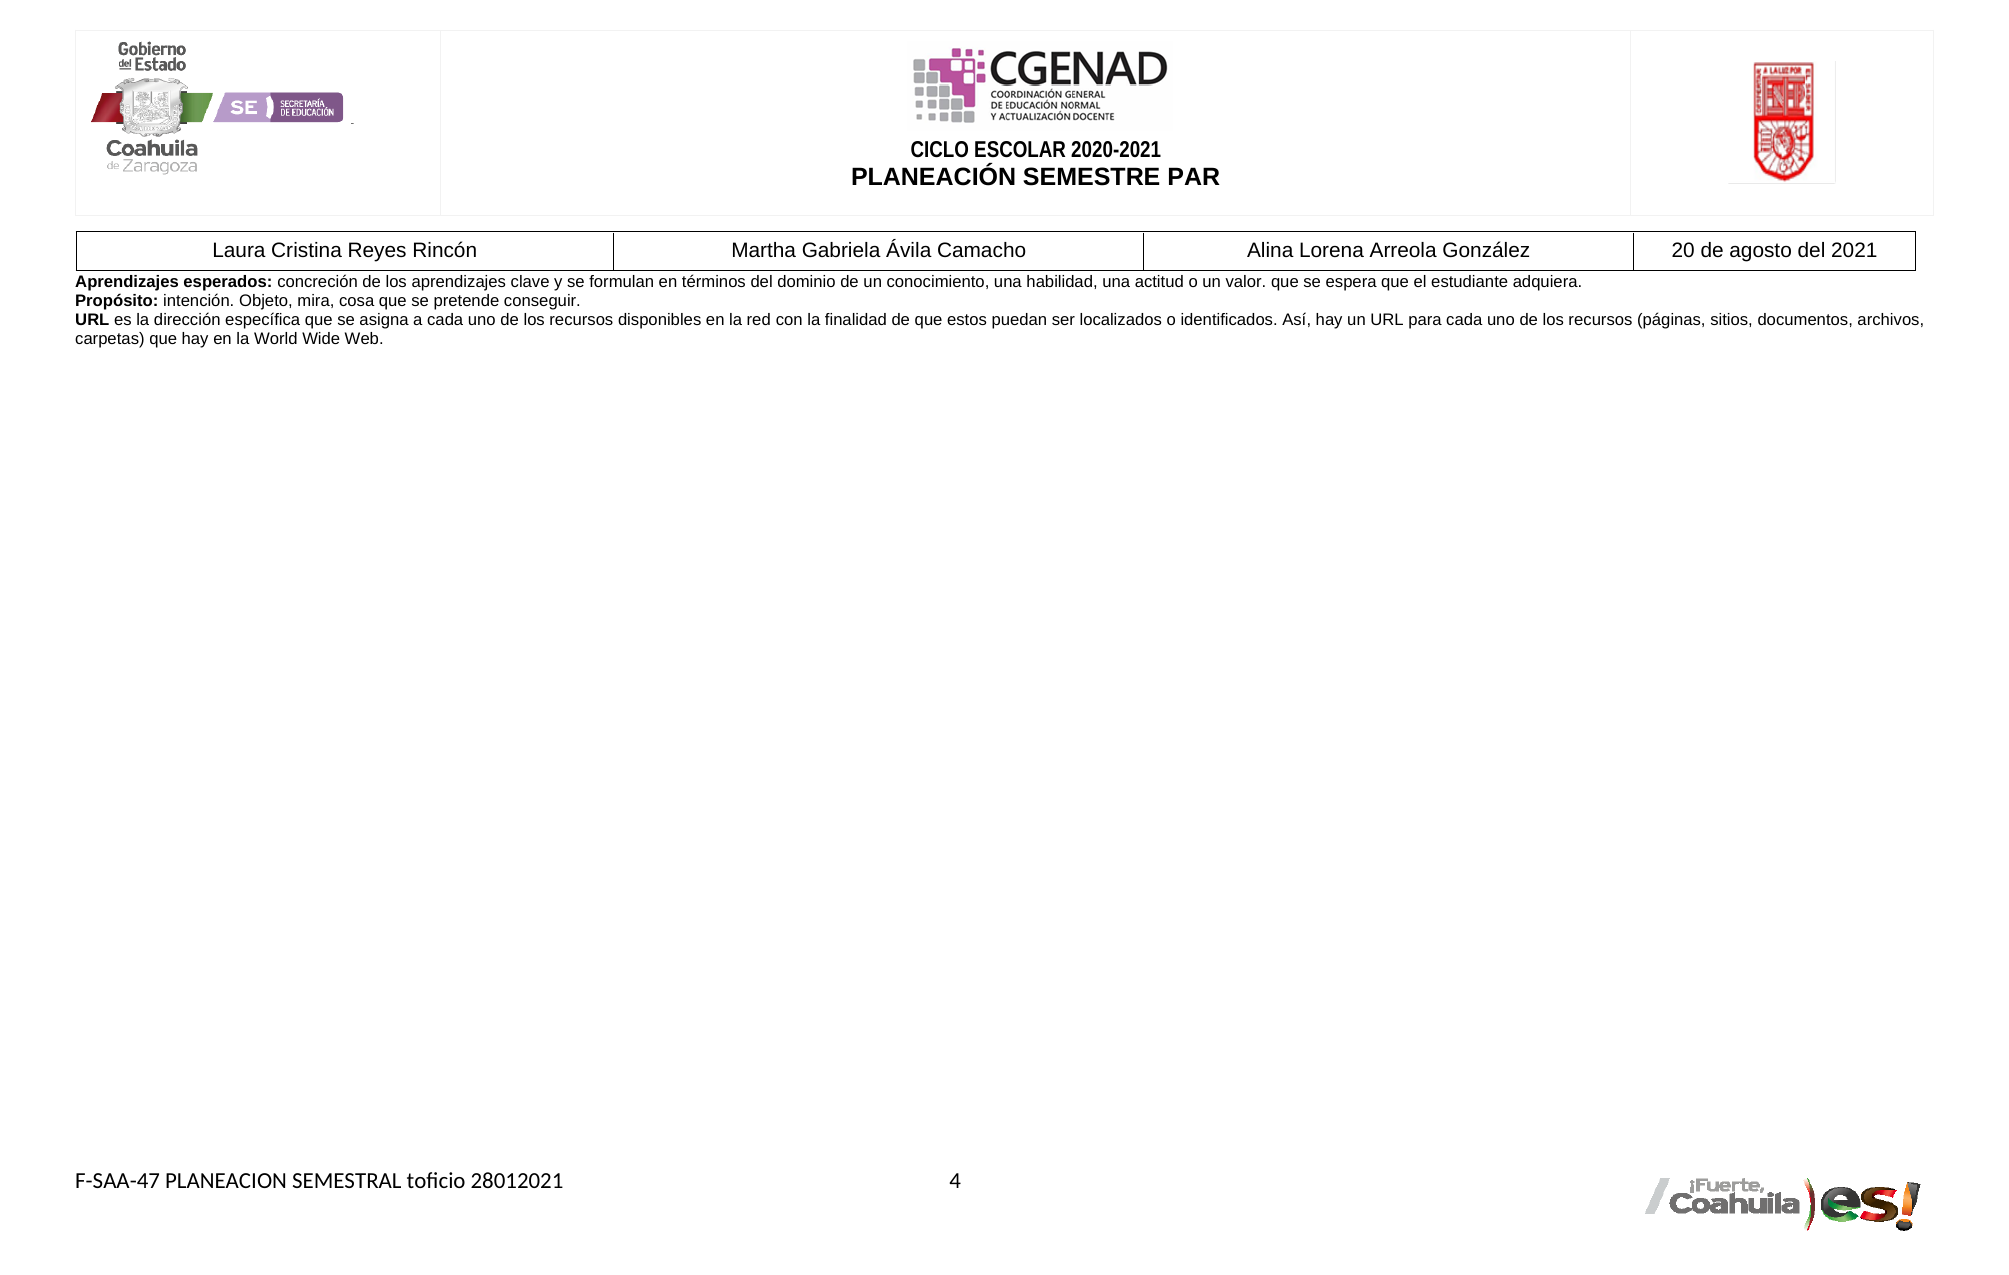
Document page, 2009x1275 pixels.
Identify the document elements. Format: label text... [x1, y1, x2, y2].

text URL es la dirección específica que se asigna a cada uno de los recursos disponibles en la red con la finalidad de que estos puedan ser localizados o identificados. Así, hay un URL para cada uno de los recursos (páginas, sitios, documentos, archivos, carpetas) que hay en la World Wide Web. [75, 310, 1933, 348]
table_cell Laura Cristina Reyes Rincón [77, 232, 613, 270]
text Aprendizajes esperados: concreción de los aprendizajes clave y se formulan en términos del dominio de un conocimiento, una habilidad, una actitud o un valor. que se espera que el estudiante adquiera. [75, 271, 1933, 291]
picture [1635, 1161, 1934, 1242]
picture [81, 36, 354, 184]
picture [906, 41, 1173, 131]
text Propósito: intención. Objeto, mira, cosa que se pretende conseguir. [75, 291, 1933, 310]
table_cell 20 de agosto del 2021 [1634, 232, 1915, 270]
table_cell Alina Lorena Arreola González [1144, 232, 1633, 270]
table_cell Martha Gabriela Ávila Camacho [614, 232, 1143, 270]
